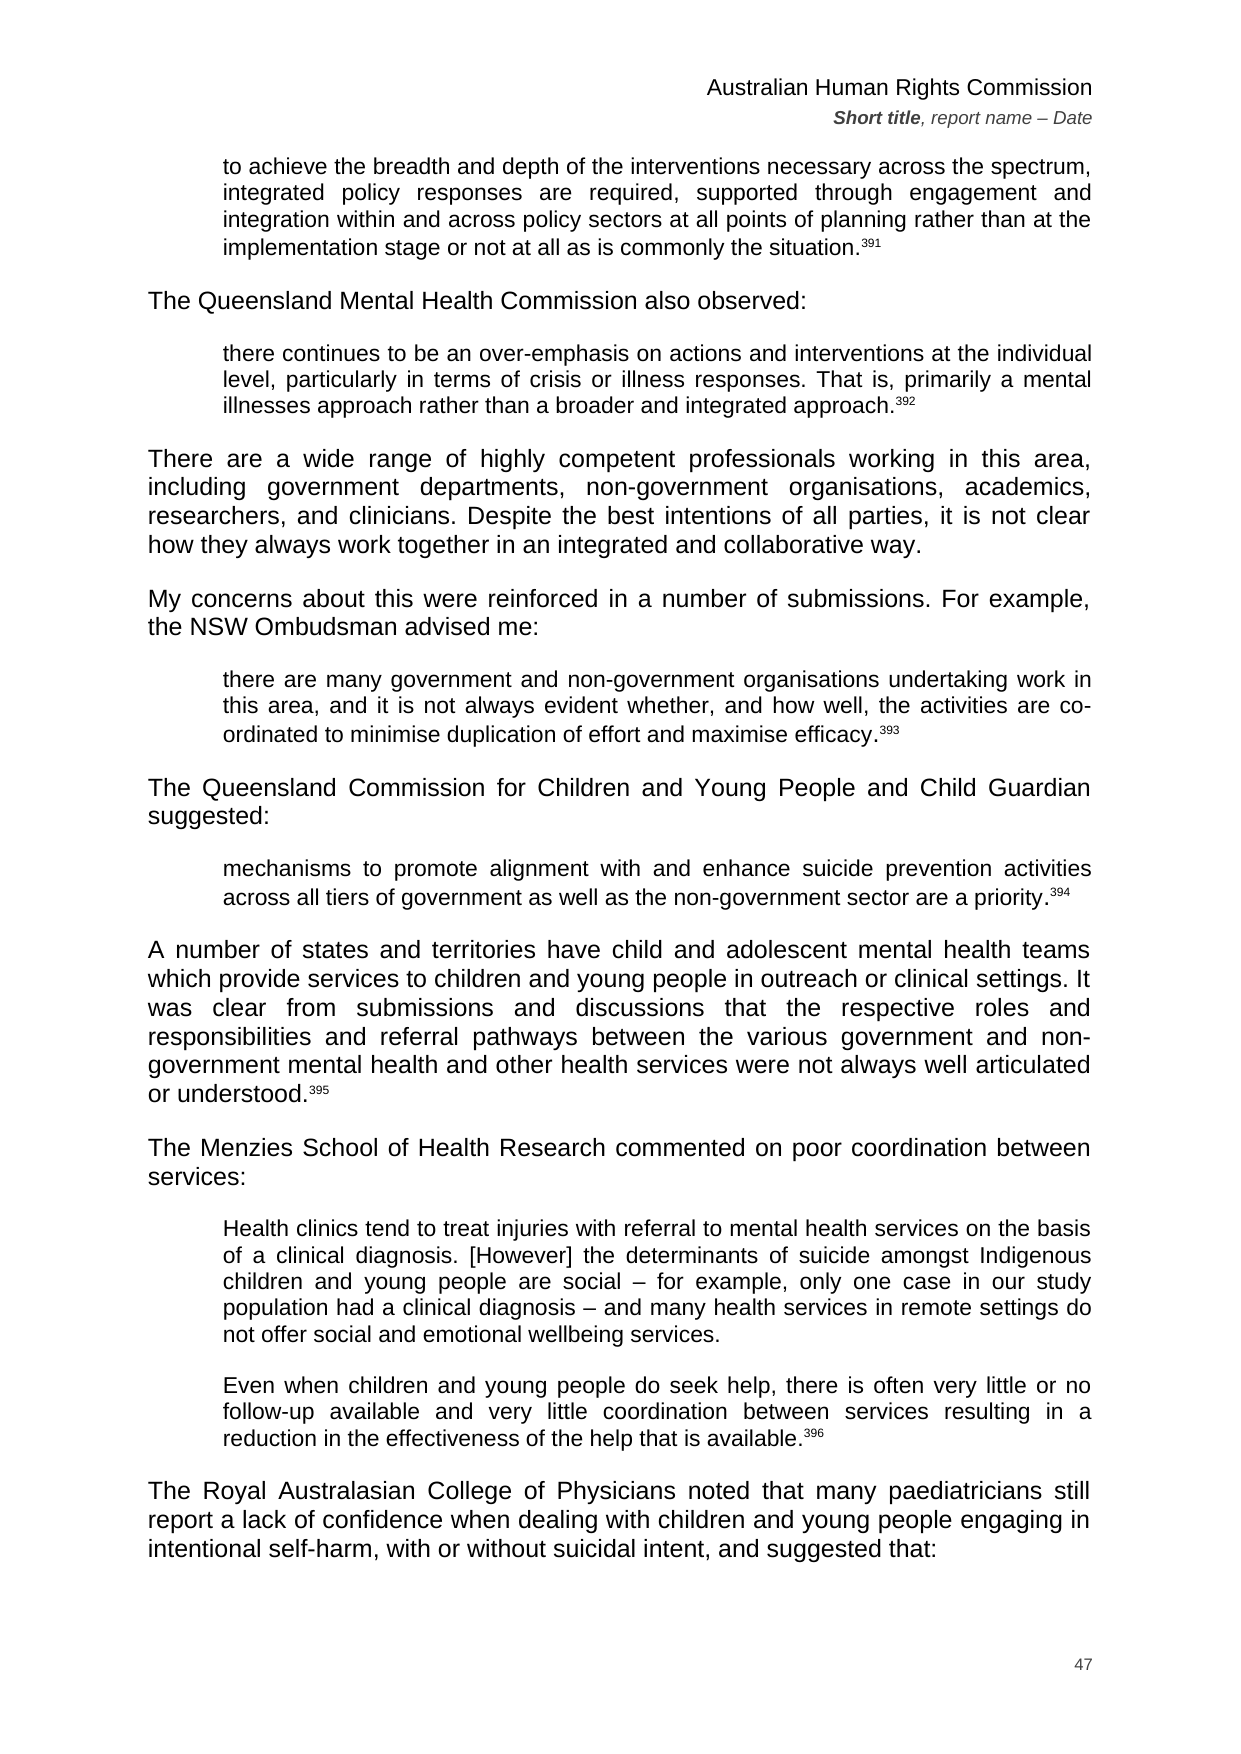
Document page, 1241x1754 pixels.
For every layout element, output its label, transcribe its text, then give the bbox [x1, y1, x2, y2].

text mechanisms to promote alignment with and enhance suicide prevention activities across all tiers of government as well as the non-government sector are a priority. [223, 855, 1092, 910]
text There are a wide range of highly competent professionals working in this area, including government departments, non-government organisations, academics, researchers, and clinicians. Despite the best intentions of all parties, it is not clear how they always work together in an integrated and collaborative way. [148, 444, 1092, 559]
text My concerns about this were reinforced in a number of submissions. For example, the NSW Ombudsman advised me: [148, 584, 1092, 641]
text A number of states and territories have child and adolescent mental health teams which provide services to children and young people in outreach or clinical settings. It was clear from submissions and discussions that the respective roles and responsibilities and referral pathways between the various government and non- government mental health and other health services were not always well articulated or understood. [148, 935, 1092, 1108]
text there are many government and non-government organisations undertaking work in this area, and it is not always evident whether, and how well, the activities are co-ordinated to minimise duplication of effort and maximise efficacy. [223, 666, 1092, 748]
text to achieve the breadth and depth of the interventions necessary across the spectrum, integrated policy responses are required, supported through engagement and integration within and across policy sectors at all points of planning rather than at the implementation stage or not at all as is commonly the situation. [223, 153, 1092, 261]
text Even when children and young people do seek help, there is often very little or no follow-up available and very little coordination between services resulting in a reduction in the effectiveness of the help that is available. [223, 1372, 1092, 1451]
text The Menzies School of Health Research commented on poor coordination between services: [148, 1133, 1092, 1190]
text Health clinics tend to treat injuries with referral to mental health services on the basis of a clinical diagnosis. [However] the determinants of suicide amongst Indigenous children and young people are social – for example, only one case in our study population had a clinical diagnosis – and many health services in remote settings do not offer social and emotional wellbeing services. [223, 1215, 1092, 1347]
text The Queensland Commission for Children and Young People and Child Guardian suggested: [148, 773, 1092, 830]
text The Queensland Mental Health Commission also observed: [148, 286, 1092, 314]
text The Royal Australasian College of Physicians noted that many paediatricians still report a lack of confidence when dealing with children and young people engaging in intentional self-harm, with or without suicidal intent, and suggested that: [148, 1476, 1092, 1562]
text there continues to be an over-emphasis on actions and interventions at the individual level, particularly in terms of crisis or illness responses. That is, primarily a mental illnesses approach rather than a broader and integrated approach. [223, 339, 1092, 419]
